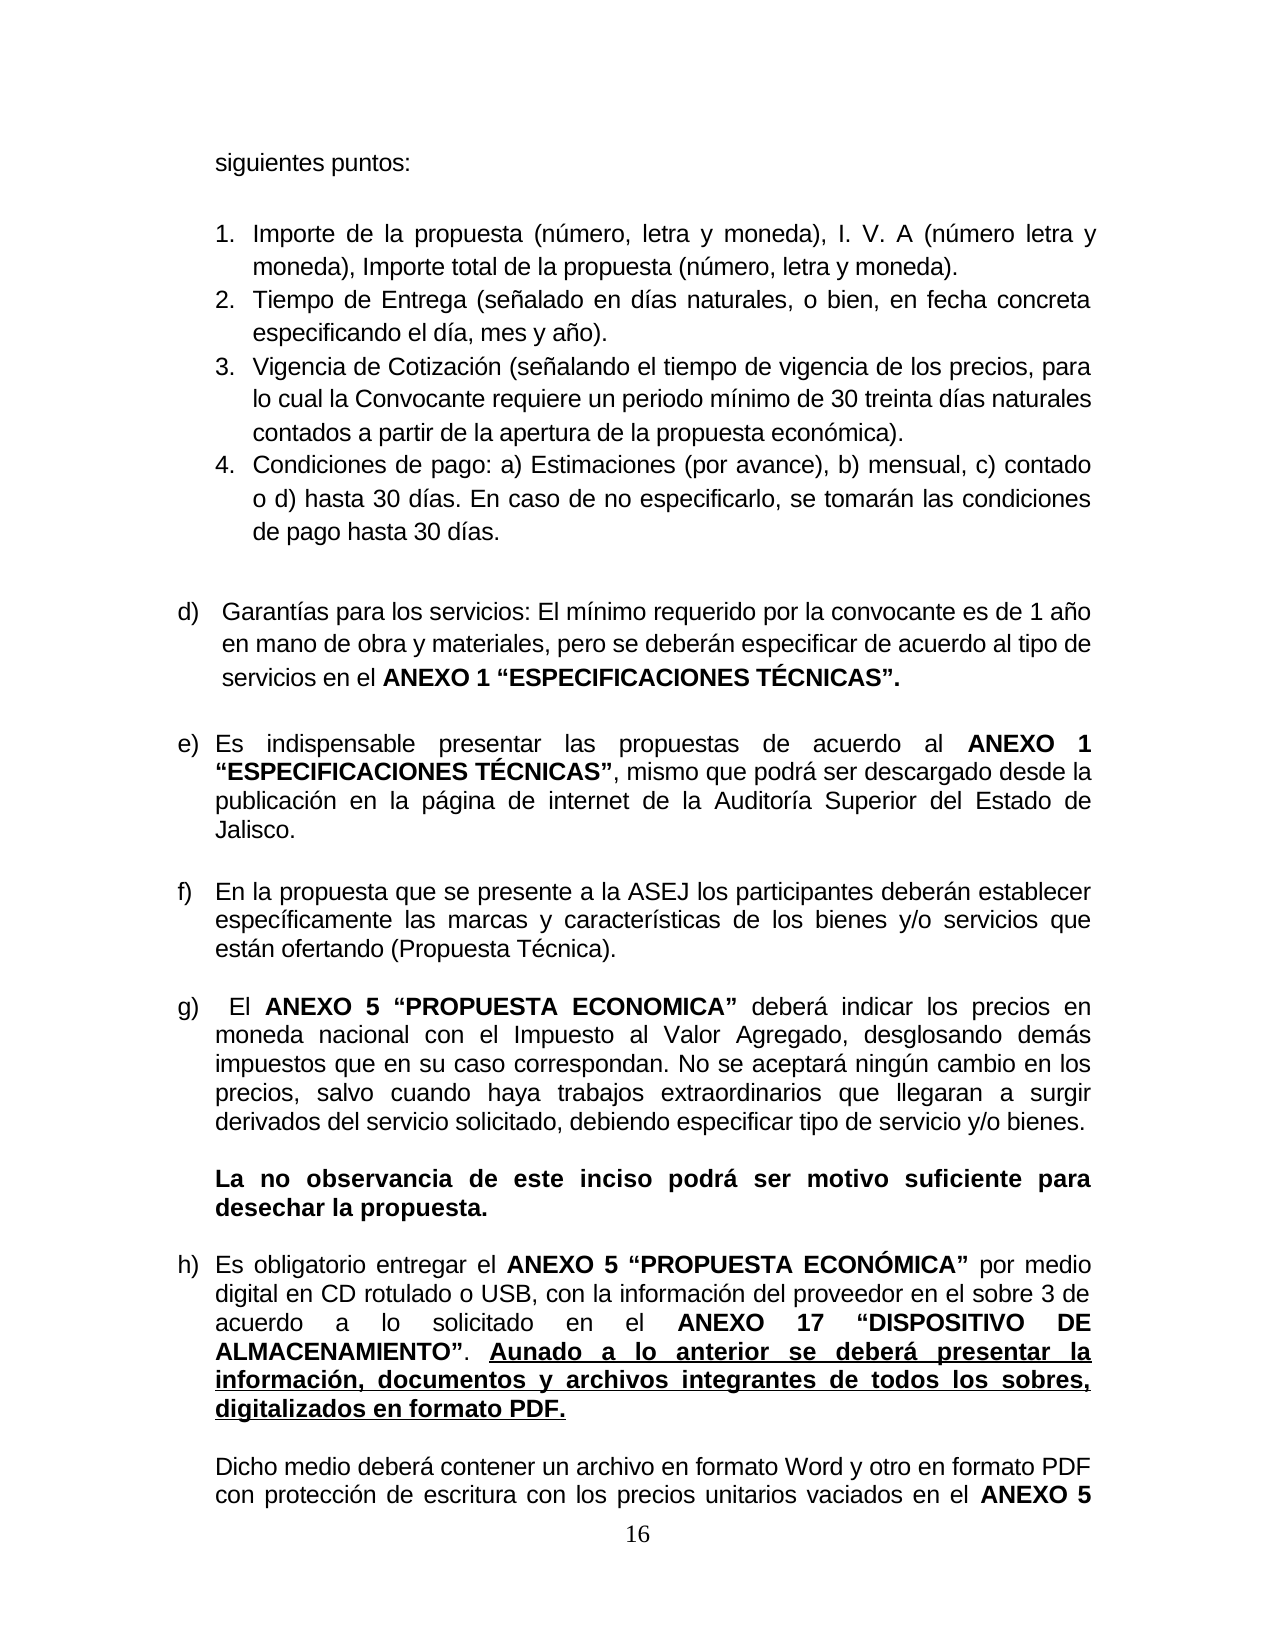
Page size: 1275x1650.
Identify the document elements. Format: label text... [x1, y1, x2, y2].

list Condiciones de pago: a) Estimaciones (por avance), b) mensual, c) contado o d) hasta 30 días. En caso de no especificarlo, se tomarán las condiciones de pago hasta 30 días. [215, 451, 1092, 545]
list Tiempo de Entrega (señalado en días naturales, o bien, en fecha concreta especificando el día, mes y año). [215, 285, 1091, 347]
list El ANEXO 5 “PROPUESTA ECONOMICA” deberá indicar los precios en moneda nacional con el Impuesto al Valor Agregado, desglosando demás impuestos que en su caso correspondan. No se aceptará ningún cambio en los precios, salvo cuando haya trabajos extraordinarios que llegaran a surgir derivados del servicio solicitado, debiendo especificar tipo de servicio y/o bienes. [177, 992, 1091, 1135]
list La no observancia de este inciso podrá ser motivo suficiente para desechar la propuesta. [215, 1164, 1091, 1222]
list Es indispensable presentar las propuestas de acuerdo al ANEXO 1 “ESPECIFICACIONES TÉCNICAS”, mismo que podrá ser descargado desde la publicación en la página de internet de la Auditoría Superior del Estado de Jalisco. [177, 728, 1092, 843]
list Es obligatorio entregar el ANEXO 5 “PROPUESTA ECONÓMICA” por medio digital en CD rotulado o USB, con la información del proveedor en el sobre 3 de acuerdo a lo solicitado en el ANEXO 17 “DISPOSITIVO DE ALMACENAMIENTO”. Aunado a lo anterior se deberá presentar la información, documentos y archivos integrantes de todos los sobres, digitalizados en formato PDF. [177, 1250, 1091, 1423]
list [215, 1452, 1091, 1509]
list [177, 148, 1092, 176]
list Garantías para los servicios: El mínimo requerido por la convocante es de 1 año en mano de obra y materiales, pero se deberán especificar de acuerdo al tipo de servicios en el ANEXO 1 “ESPECIFICACIONES TÉCNICAS”. [177, 596, 1092, 691]
list Vigencia de Cotización (señalando el tiempo de vigencia de los precios, para lo cual la Convocante requiere un periodo mínimo de 30 treinta días naturales contados a partir de la apertura de la propuesta económica). [215, 351, 1092, 446]
list Importe de la propuesta (número, letra y moneda), I. V. A (número letra y moneda), Importe total de la propuesta (número, letra y moneda). [215, 219, 1098, 281]
list En la propuesta que se presente a la ASEJ los participantes deberán establecer específicamente las marcas y características de los bienes y/o servicios que están ofertando (Propuesta Técnica). [177, 877, 1091, 963]
